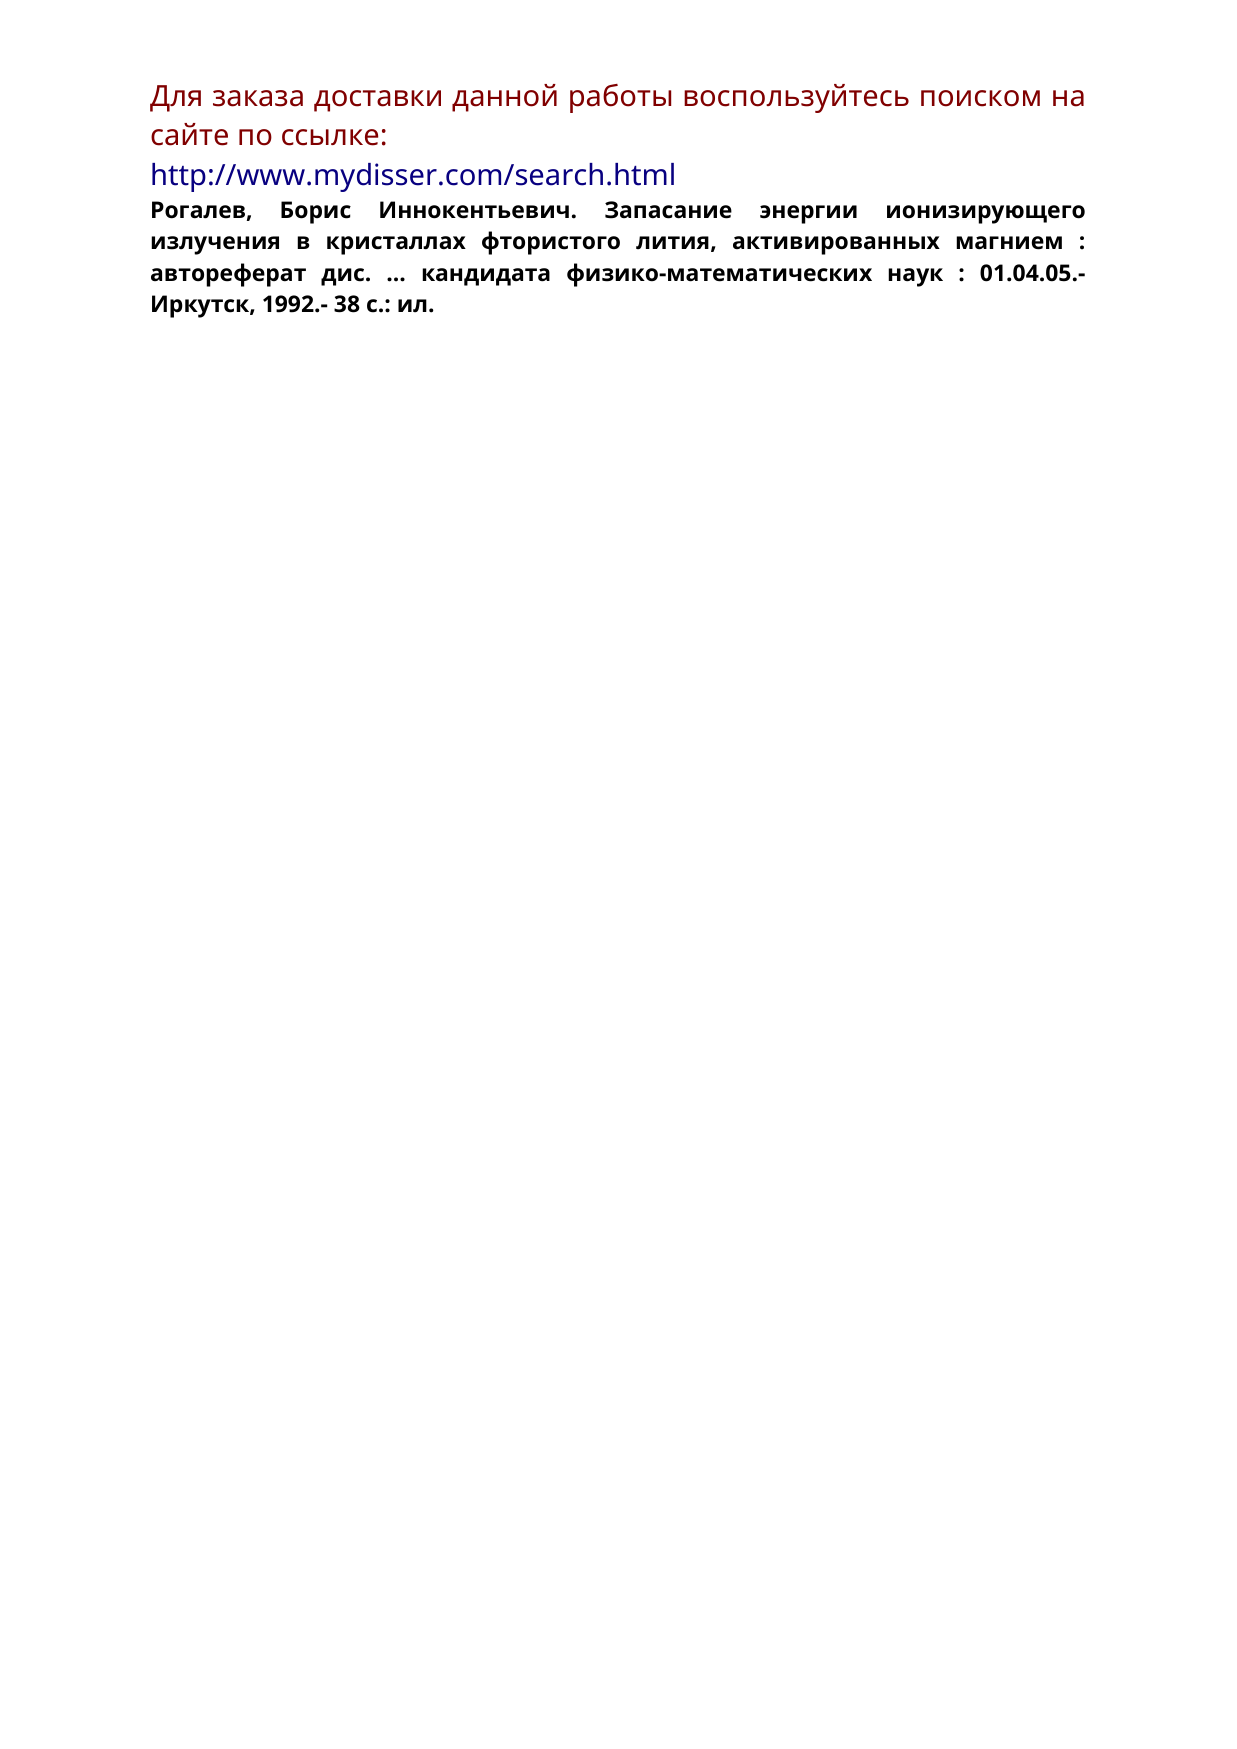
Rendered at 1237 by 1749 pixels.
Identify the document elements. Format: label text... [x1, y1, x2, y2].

text Рогалев, Борис Иннокентьевич. Запасание энергии ионизирующего излучения в кристаллах фтористого лития, активированных магнием : автореферат дис. ... кандидата физико-математических наук : 01.04.05.- Иркутск, 1992.- 38 с.: ил. [150, 194, 1086, 319]
